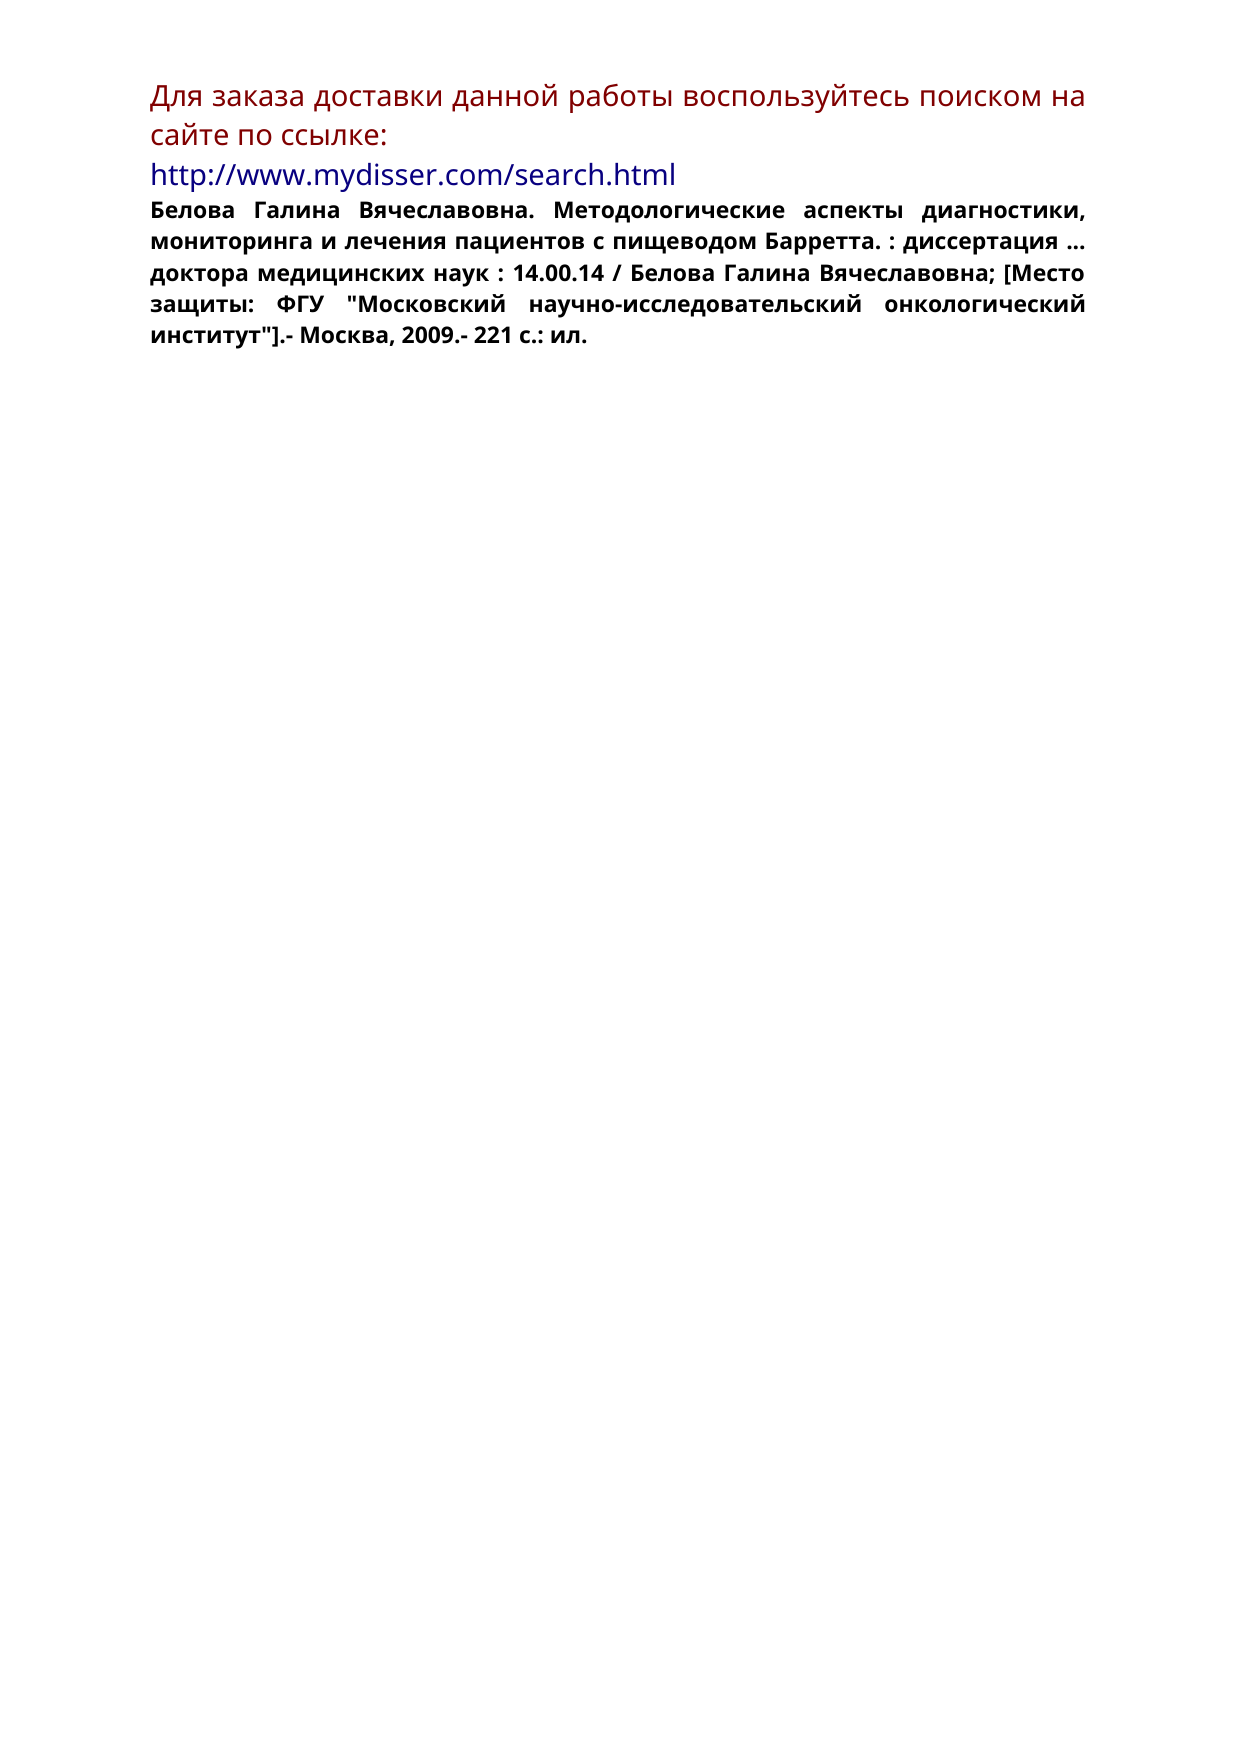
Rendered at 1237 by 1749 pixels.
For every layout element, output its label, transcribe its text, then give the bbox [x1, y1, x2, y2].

text Белова Галина Вячеславовна. Методологические аспекты диагностики, мониторинга и лечения пациентов с пищеводом Барретта. : диссертация ... доктора медицинских наук : 14.00.14 / Белова Галина Вячеславовна; [Место защиты: ФГУ "Московский научно-исследовательский онкологический институт"].- Москва, 2009.- 221 с.: ил. [150, 194, 1086, 350]
